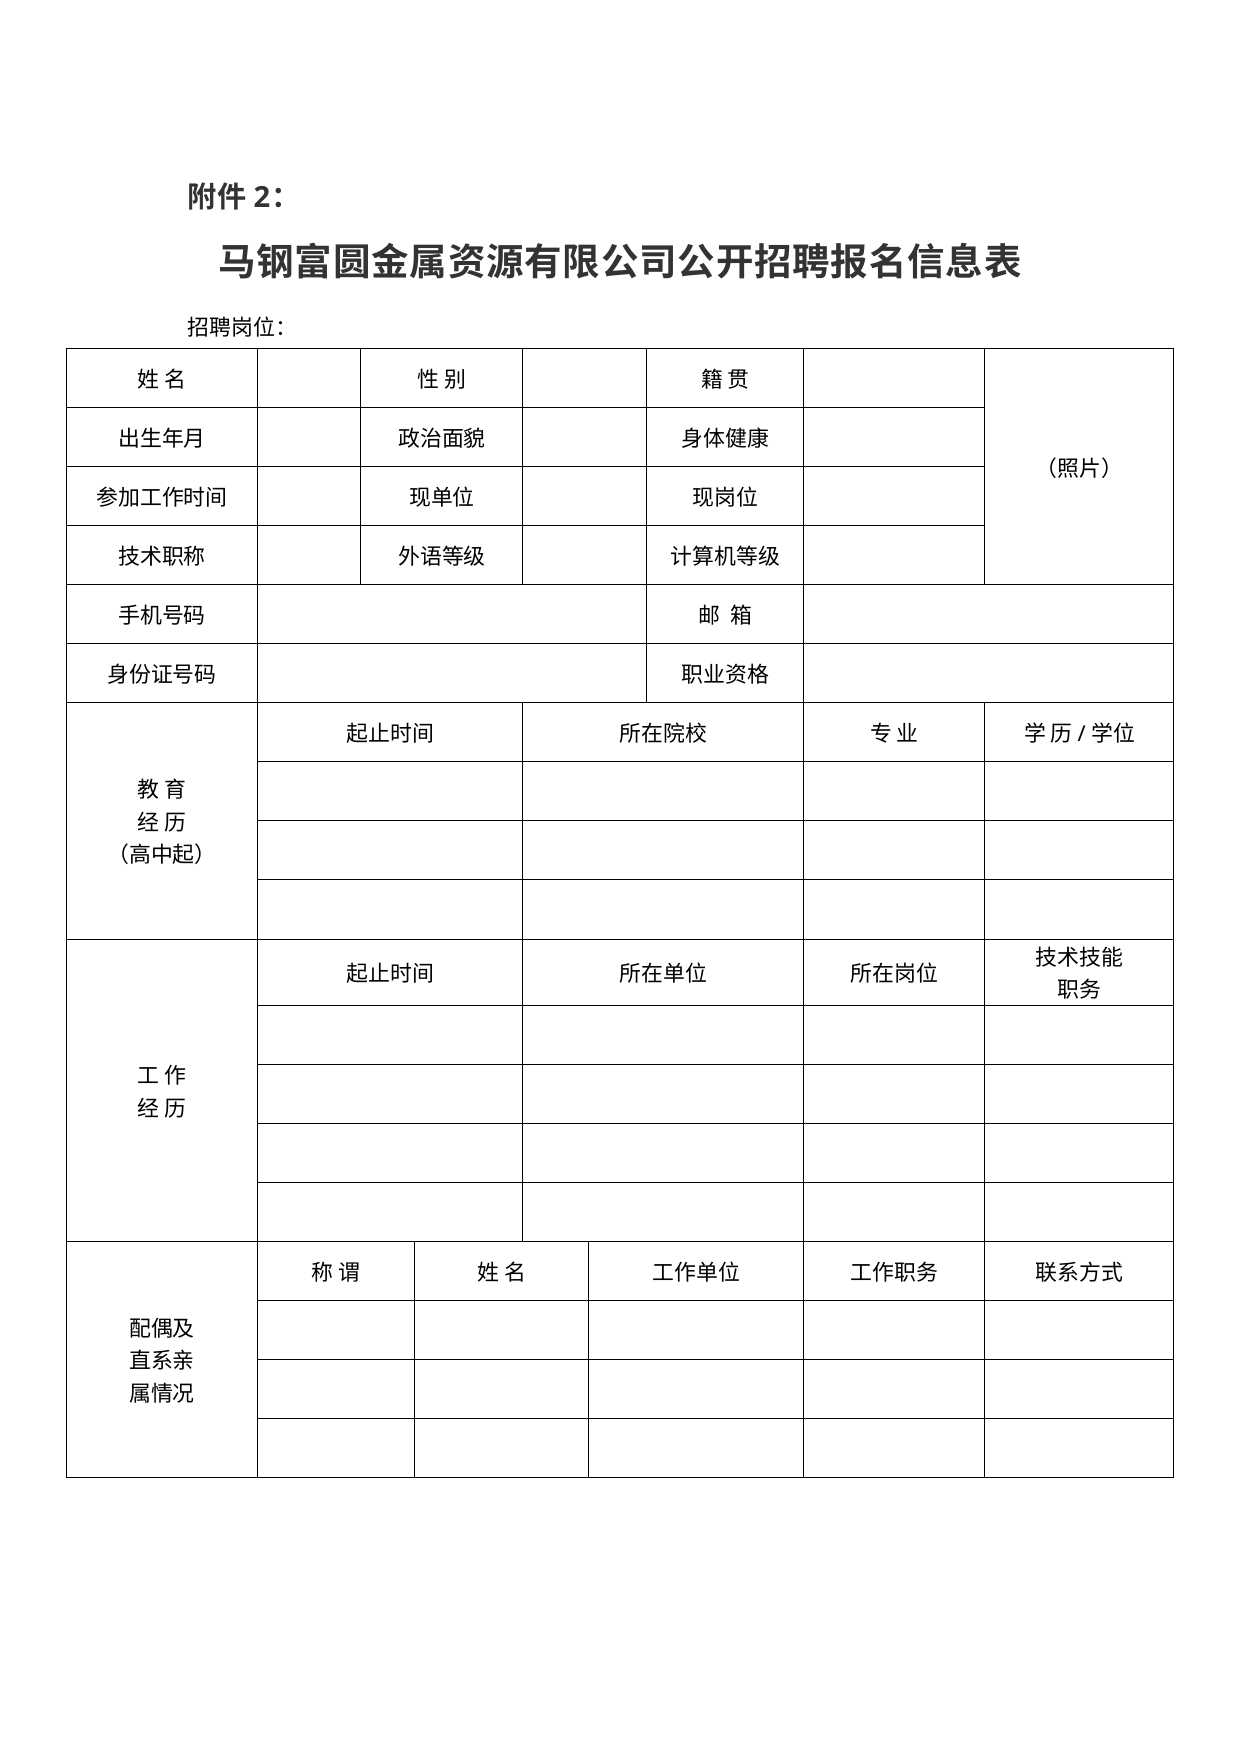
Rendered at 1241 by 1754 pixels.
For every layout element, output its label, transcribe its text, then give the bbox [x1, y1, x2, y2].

table_cell [523, 1006, 803, 1063]
table_cell 身份证号码 [67, 644, 257, 702]
table_cell [589, 1301, 803, 1359]
table_cell [258, 1360, 414, 1418]
table_cell [589, 1360, 803, 1418]
table_cell 工作职务 [804, 1242, 984, 1300]
table_cell 手机号码 [67, 585, 257, 643]
table_header （照片） [985, 349, 1173, 584]
table_cell [804, 1301, 984, 1359]
table_cell [523, 526, 646, 584]
table_header 性 别 [361, 349, 522, 407]
table_cell [258, 1301, 414, 1359]
table_cell 工作单位 [589, 1242, 803, 1300]
table_cell [985, 1065, 1173, 1123]
table_cell [415, 1419, 588, 1477]
table_cell [258, 526, 360, 584]
table_cell [804, 467, 984, 525]
table_cell [985, 1301, 1173, 1359]
table_cell [258, 467, 360, 525]
table_cell [985, 1124, 1173, 1182]
table_cell [985, 821, 1173, 879]
table_cell 教 育 经 历 （高中起） [67, 703, 257, 938]
table_cell [804, 880, 984, 938]
table_cell [258, 762, 522, 820]
table_cell [523, 762, 803, 820]
table_cell 称 谓 [258, 1242, 414, 1300]
table_cell 起止时间 [258, 703, 522, 761]
table_cell [804, 526, 984, 584]
table_cell [804, 1124, 984, 1182]
table_cell 配偶及 直系亲 属情况 [67, 1242, 257, 1477]
table_cell [985, 762, 1173, 820]
table_cell [258, 585, 646, 643]
table_cell [258, 1006, 522, 1063]
table_header [258, 349, 360, 407]
table_cell 出生年月 [67, 408, 257, 466]
table_cell [804, 408, 984, 466]
table_cell 学 历 / 学位 [985, 703, 1173, 761]
table_cell [985, 1419, 1173, 1477]
table_cell 外语等级 [361, 526, 522, 584]
table_cell [985, 1360, 1173, 1418]
table_cell 技术技能 职务 [985, 940, 1173, 1004]
table_cell [589, 1419, 803, 1477]
table_cell 所在单位 [523, 940, 803, 1004]
table_header [804, 349, 984, 407]
table_cell [804, 644, 1173, 702]
table_cell 姓 名 [415, 1242, 588, 1300]
table_cell 联系方式 [985, 1242, 1173, 1300]
table_cell [523, 821, 803, 879]
table_cell 职业资格 [647, 644, 803, 702]
table_cell 计算机等级 [647, 526, 803, 584]
table_cell [258, 408, 360, 466]
table_cell 专 业 [804, 703, 984, 761]
table_header [523, 349, 646, 407]
text 招聘岗位： [187, 287, 1053, 348]
table_cell 现单位 [361, 467, 522, 525]
table_cell [804, 585, 1173, 643]
text 马钢富圆金属资源有限公司公开招聘报名信息表 [187, 227, 1053, 287]
table_cell [523, 467, 646, 525]
table_cell [258, 1065, 522, 1123]
table_cell [804, 1360, 984, 1418]
table_cell [985, 880, 1173, 938]
table_cell [258, 1124, 522, 1182]
table_cell [804, 762, 984, 820]
table_cell [258, 821, 522, 879]
table_cell [804, 1183, 984, 1241]
table_cell [804, 821, 984, 879]
text 附件2： [187, 162, 1053, 227]
table_cell [258, 1419, 414, 1477]
table_cell 现岗位 [647, 467, 803, 525]
table_cell [523, 1183, 803, 1241]
table_cell [415, 1301, 588, 1359]
table_cell [258, 880, 522, 938]
table_cell [523, 408, 646, 466]
table_cell [523, 1124, 803, 1182]
table_cell 技术职称 [67, 526, 257, 584]
table_header 姓 名 [67, 349, 257, 407]
table_cell 起止时间 [258, 940, 522, 1004]
table_cell [415, 1360, 588, 1418]
table_header 籍 贯 [647, 349, 803, 407]
table_cell 所在院校 [523, 703, 803, 761]
table_cell 政治面貌 [361, 408, 522, 466]
table_cell 所在岗位 [804, 940, 984, 1004]
table_cell [523, 1065, 803, 1123]
table_cell [258, 1183, 522, 1241]
table_cell 身体健康 [647, 408, 803, 466]
table_cell [258, 644, 646, 702]
table_cell [804, 1065, 984, 1123]
table_cell [804, 1006, 984, 1063]
table_cell 参加工作时间 [67, 467, 257, 525]
table_cell [523, 880, 803, 938]
table_cell 邮 箱 [647, 585, 803, 643]
table_cell [985, 1183, 1173, 1241]
table_cell [985, 1006, 1173, 1063]
table_cell [804, 1419, 984, 1477]
table_cell 工 作 经 历 [67, 940, 257, 1241]
